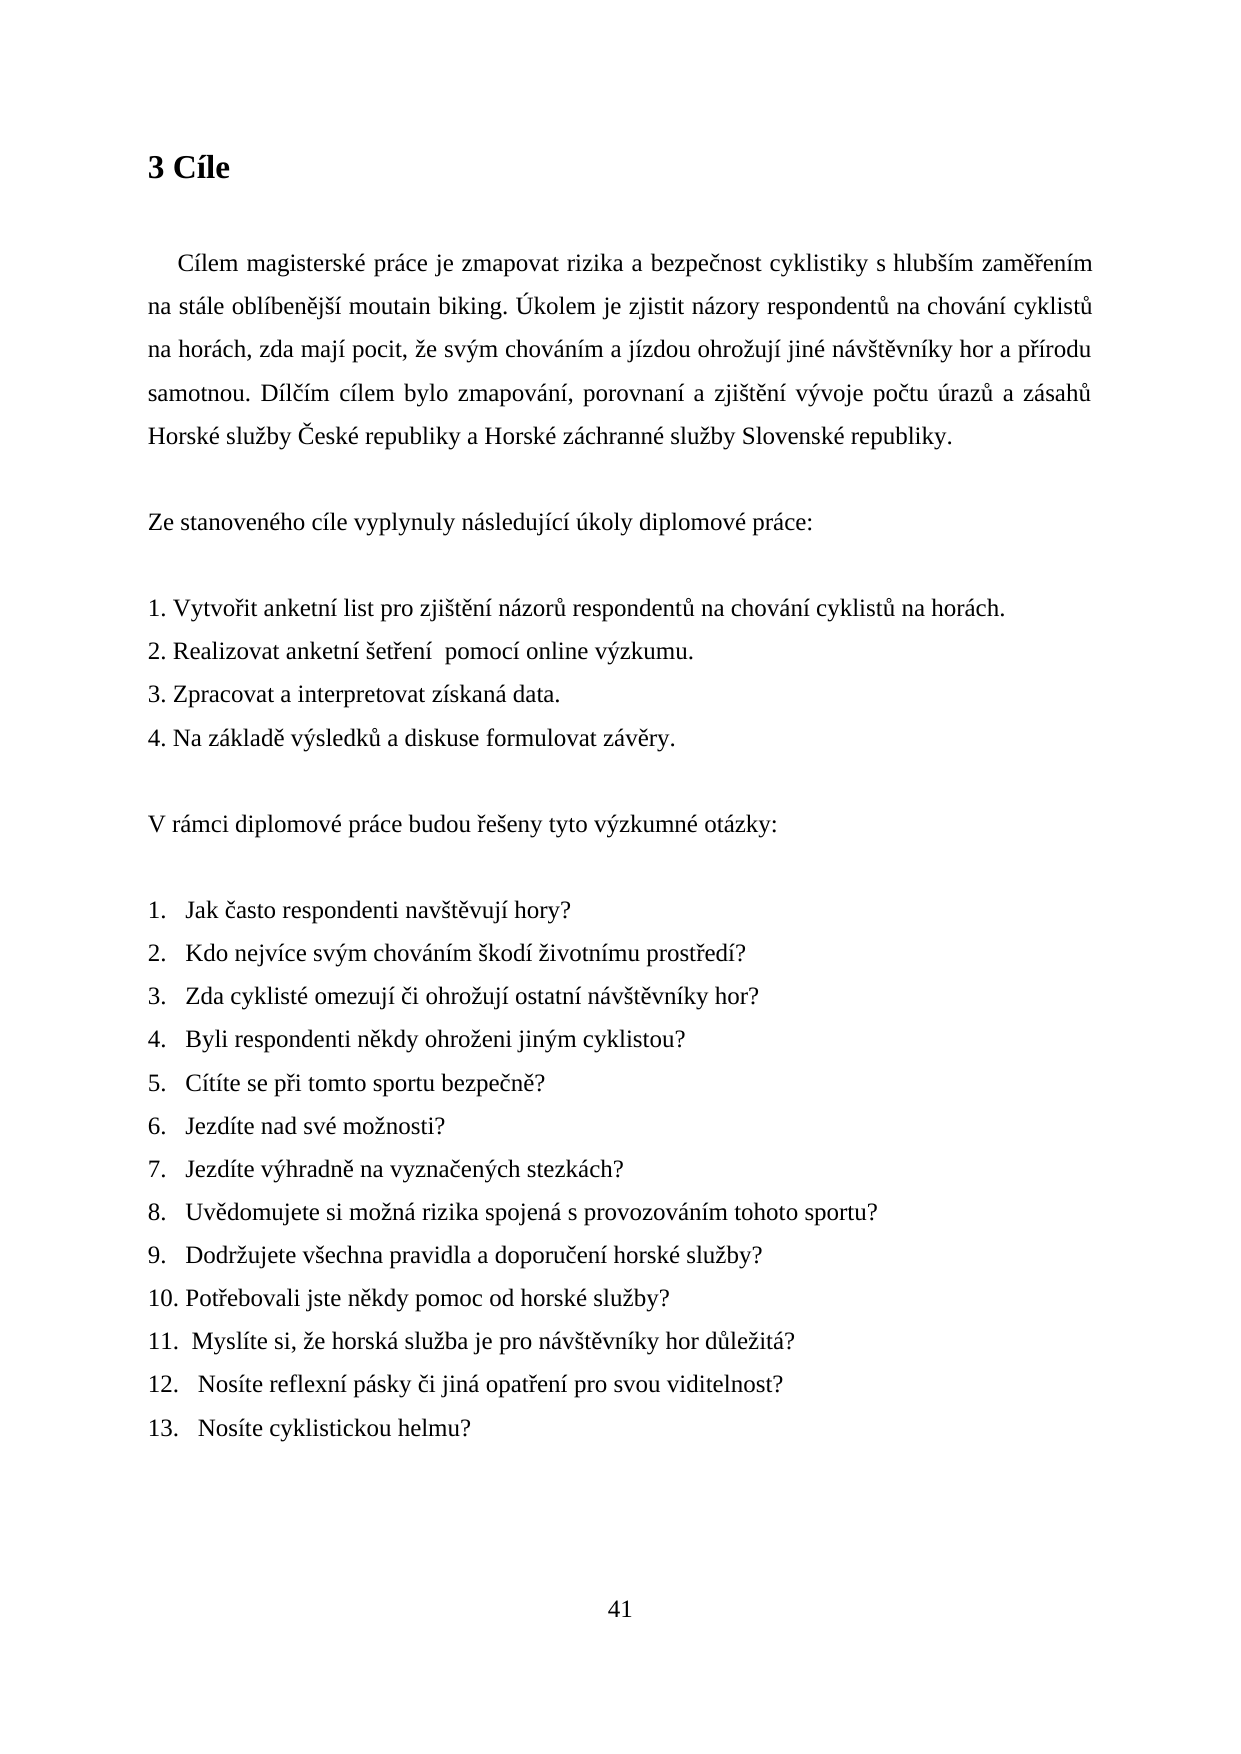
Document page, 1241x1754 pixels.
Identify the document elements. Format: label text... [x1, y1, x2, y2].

text Ze stanoveného cíle vyplynuly následující úkoly diplomové práce: [148, 507, 1093, 536]
text 1. Vytvořit anketní list pro zjištění názorů respondentů na chování cyklistů na horách. [148, 593, 1093, 622]
text 12. Nosíte reflexní pásky či jiná opatření pro svou viditelnost? [148, 1369, 1093, 1398]
text 4. Na základě výsledků a diskuse formulovat závěry. [148, 723, 1093, 751]
text 1. Jak často respondenti navštěvují hory? [148, 895, 1093, 924]
text 5. Cítíte se při tomto sportu bezpečně? [148, 1068, 1093, 1096]
text 3. Zpracovat a interpretovat získaná data. [148, 679, 1093, 708]
text 8. Uvědomujete si možná rizika spojená s provozováním tohoto sportu? [148, 1197, 1093, 1226]
text 11. Myslíte si, že horská služba je pro návštěvníky hor důležitá? [148, 1326, 1093, 1355]
text Cílem magisterské práce je zmapovat rizika a bezpečnost cyklistiky s hlubším zaměřením na stále oblíbenější moutain biking. Úkolem je zjistit názory respondentů na chování cyklistů na horách, zda mají pocit, že svým chováním a jízdou ohrožují jiné návštěvníky hor a přírodu samotnou. Dílčím cílem bylo zmapování, porovnaní a zjištění vývoje počtu úrazů a zásahů Horské služby České republiky a Horské záchranné služby Slovenské republiky. [148, 248, 1093, 449]
text 9. Dodržujete všechna pravidla a doporučení horské služby? [148, 1240, 1093, 1269]
text 13. Nosíte cyklistickou helmu? [148, 1413, 1093, 1441]
text 2. Realizovat anketní šetření pomocí online výzkumu. [148, 636, 1093, 665]
text 10. Potřebovali jste někdy pomoc od horské služby? [148, 1283, 1093, 1312]
subtitle 3 Cíle [148, 148, 1093, 186]
text 7. Jezdíte výhradně na vyznačených stezkách? [148, 1154, 1093, 1183]
text 4. Byli respondenti někdy ohroženi jiným cyklistou? [148, 1024, 1093, 1053]
text 2. Kdo nejvíce svým chováním škodí životnímu prostředí? [148, 938, 1093, 967]
text V rámci diplomové práce budou řešeny tyto výzkumné otázky: [148, 809, 1093, 838]
text 3. Zda cyklisté omezují či ohrožují ostatní návštěvníky hor? [148, 981, 1093, 1010]
text 6. Jezdíte nad své možnosti? [148, 1111, 1093, 1139]
